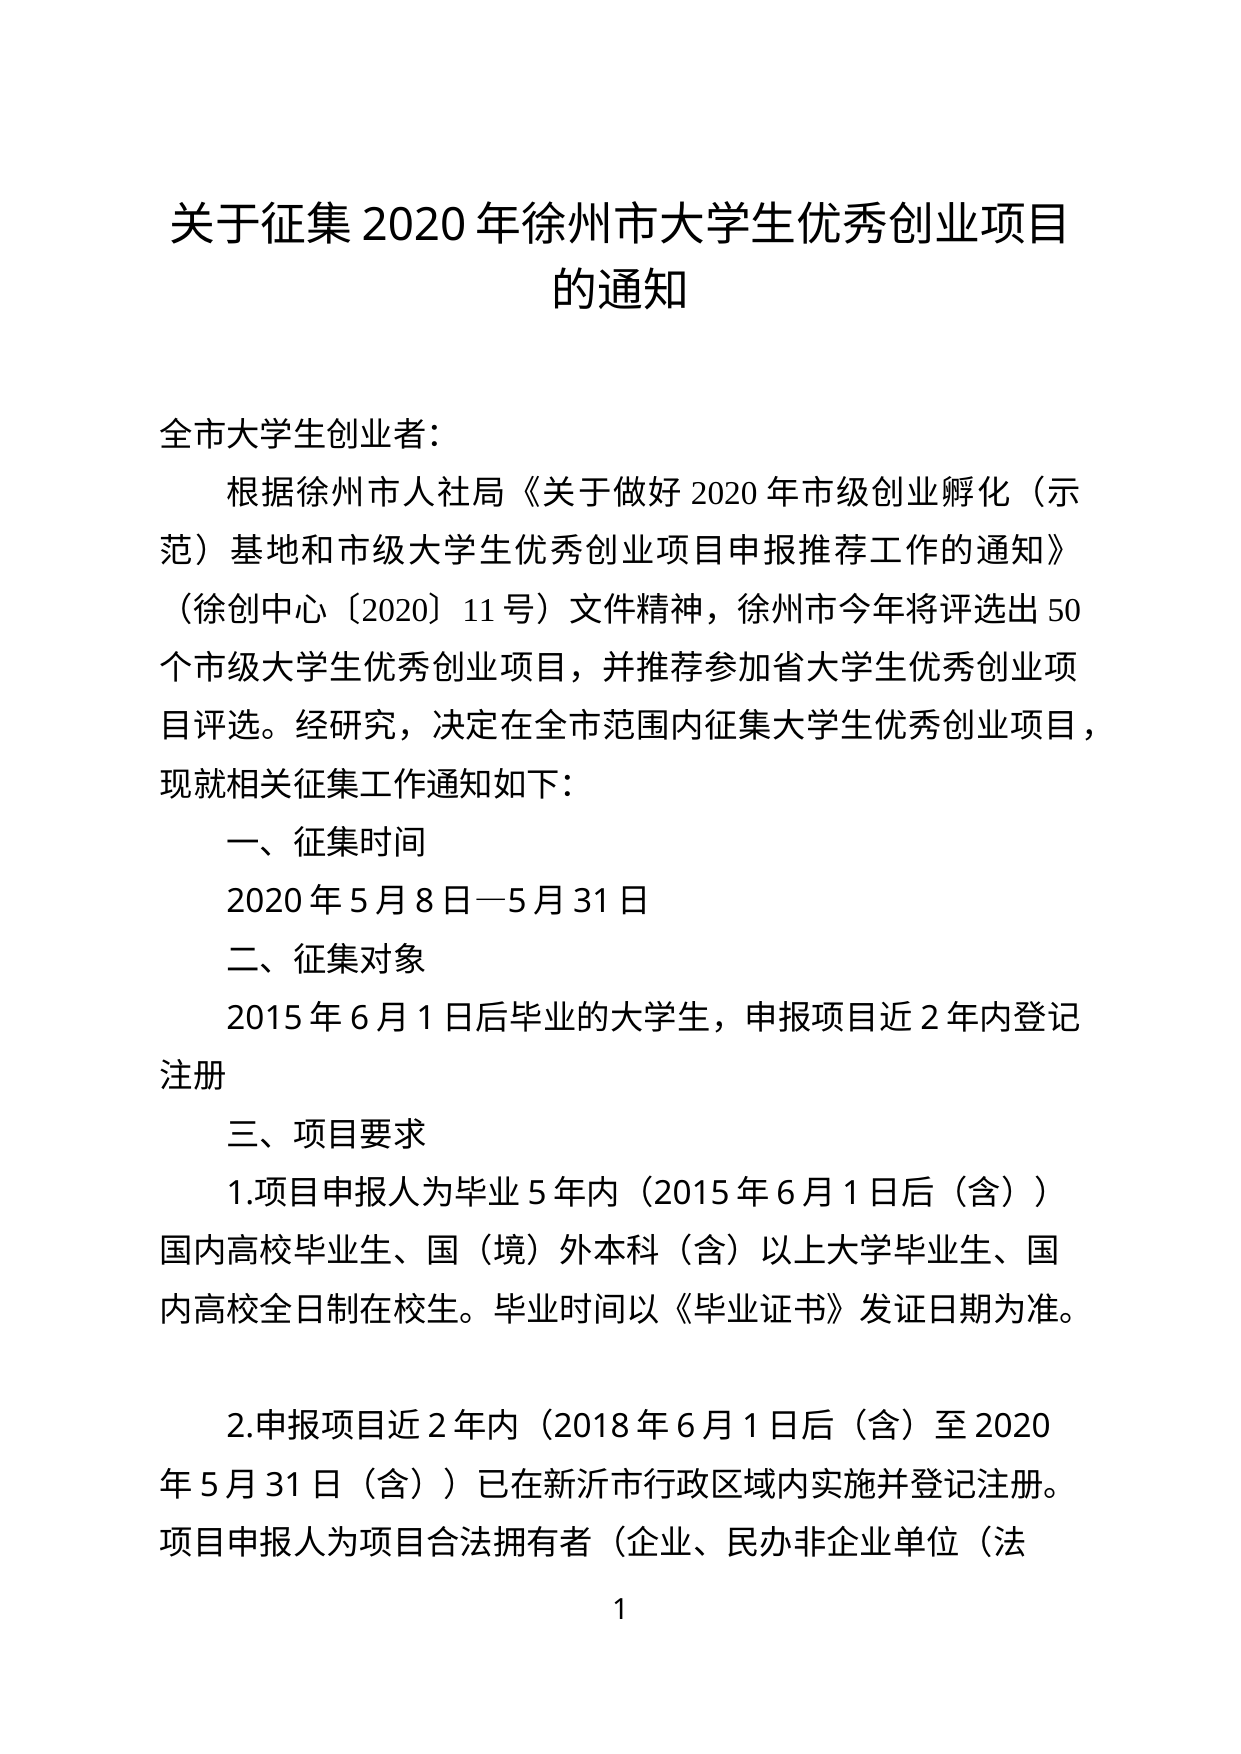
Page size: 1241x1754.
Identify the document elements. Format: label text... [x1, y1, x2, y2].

text 二、征集对象 [159, 924, 1081, 983]
text 1.项目申报人为毕业5年内（2015年6月1日后（含））国内高校毕业生、国（境）外本科（含）以上大学毕业生、国内高校全日制在校生。毕业时间以《毕业证书》发证日期为准。 [159, 1158, 1081, 1391]
text 2015年6月1日后毕业的大学生，申报项目近2年内登记注册 [159, 983, 1081, 1099]
text 一、征集时间 [159, 808, 1081, 866]
text 全市大学生创业者： [159, 399, 1081, 458]
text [159, 1391, 1081, 1566]
text 关于征集2020年徐州市大学生优秀创业项目的通知 [159, 187, 1081, 320]
text 根据徐州市人社局《关于做好2020年市级创业孵化（示范）基地和市级大学生优秀创业项目申报推荐工作的通知》（徐创中心〔2020〕11号）文件精神，徐州市今年将评选出50个市级大学生优秀创业项目，并推荐参加省大学生优秀创业项目评选。经研究，决定在全市范围内征集大学生优秀创业项目，现就相关征集工作通知如下： [159, 458, 1081, 808]
text 三、项目要求 [159, 1099, 1081, 1158]
text 2020年5月8日—5月31日 [159, 866, 1081, 924]
